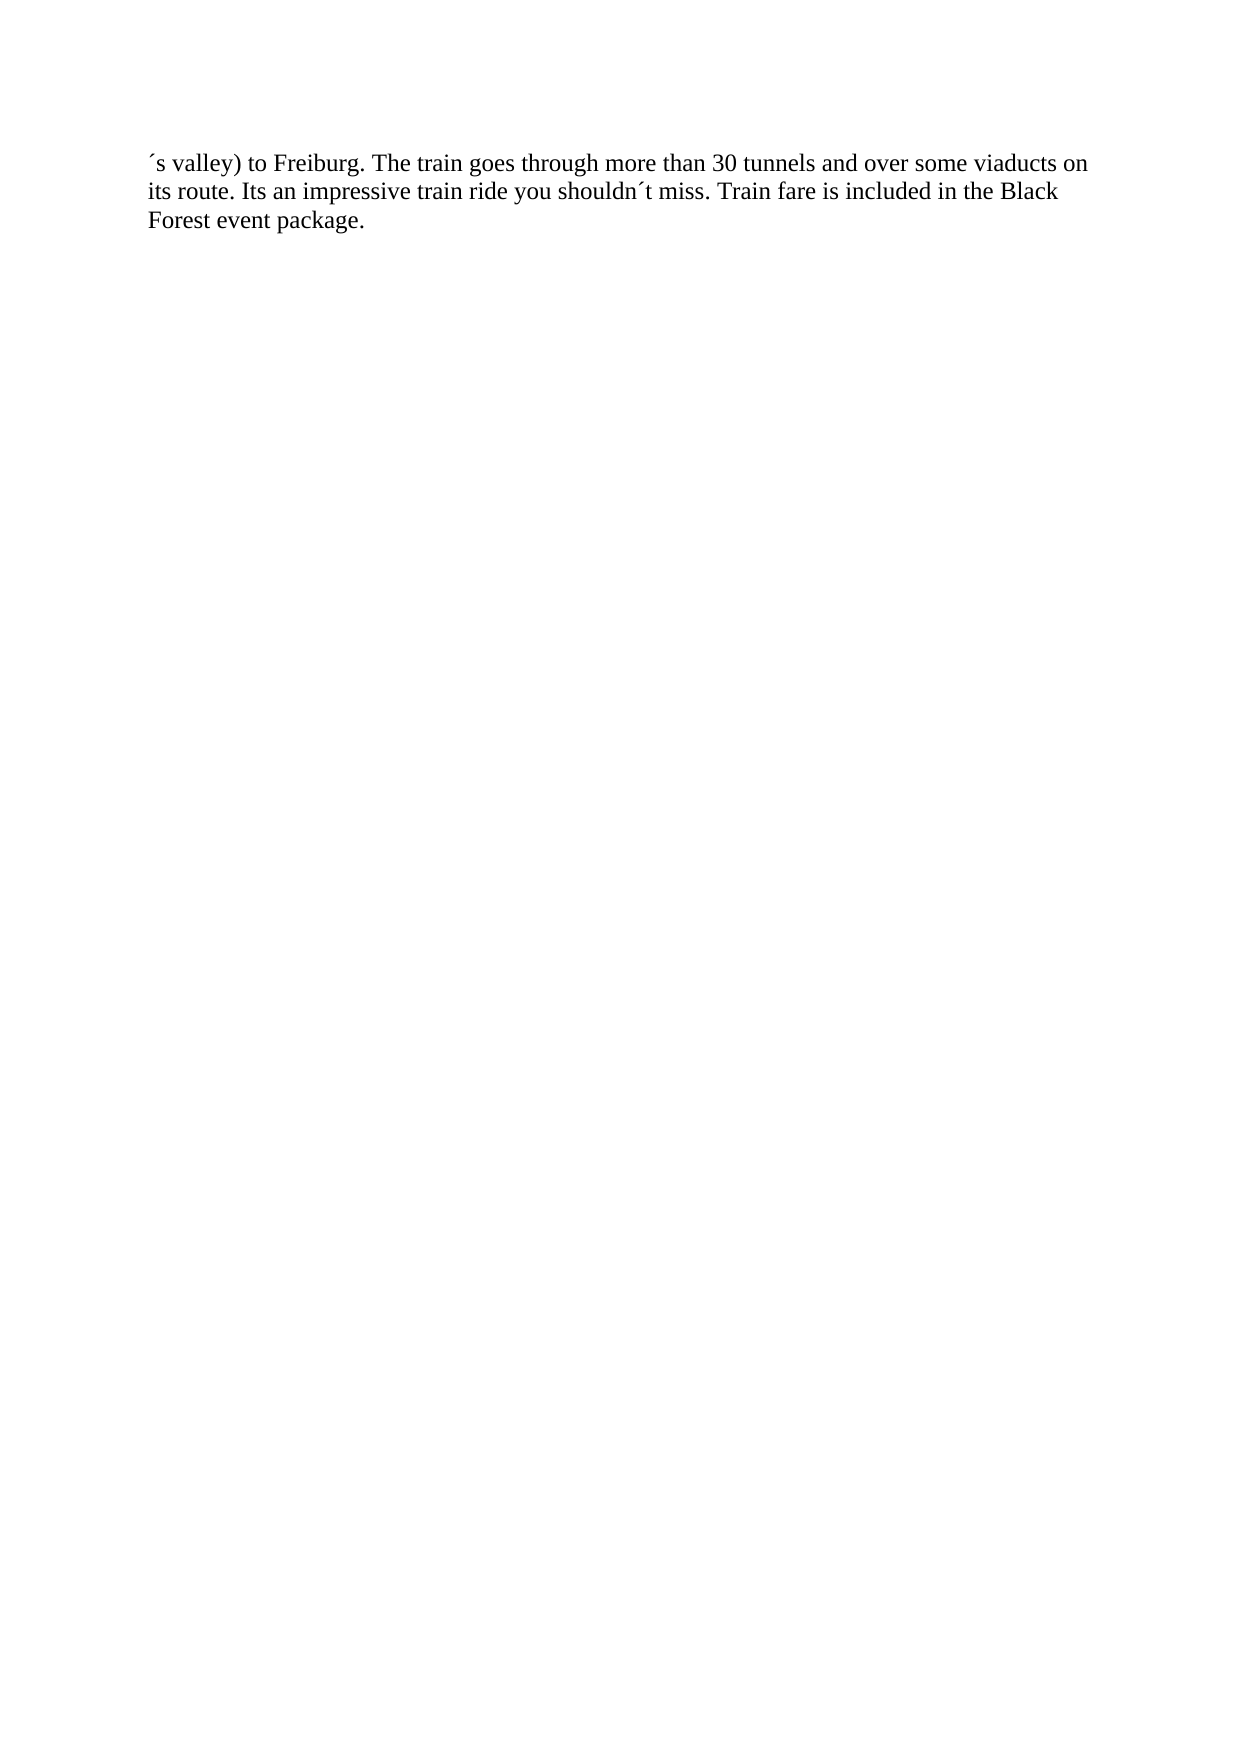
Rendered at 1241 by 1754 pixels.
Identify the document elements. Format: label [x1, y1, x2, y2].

text [148, 148, 1093, 234]
